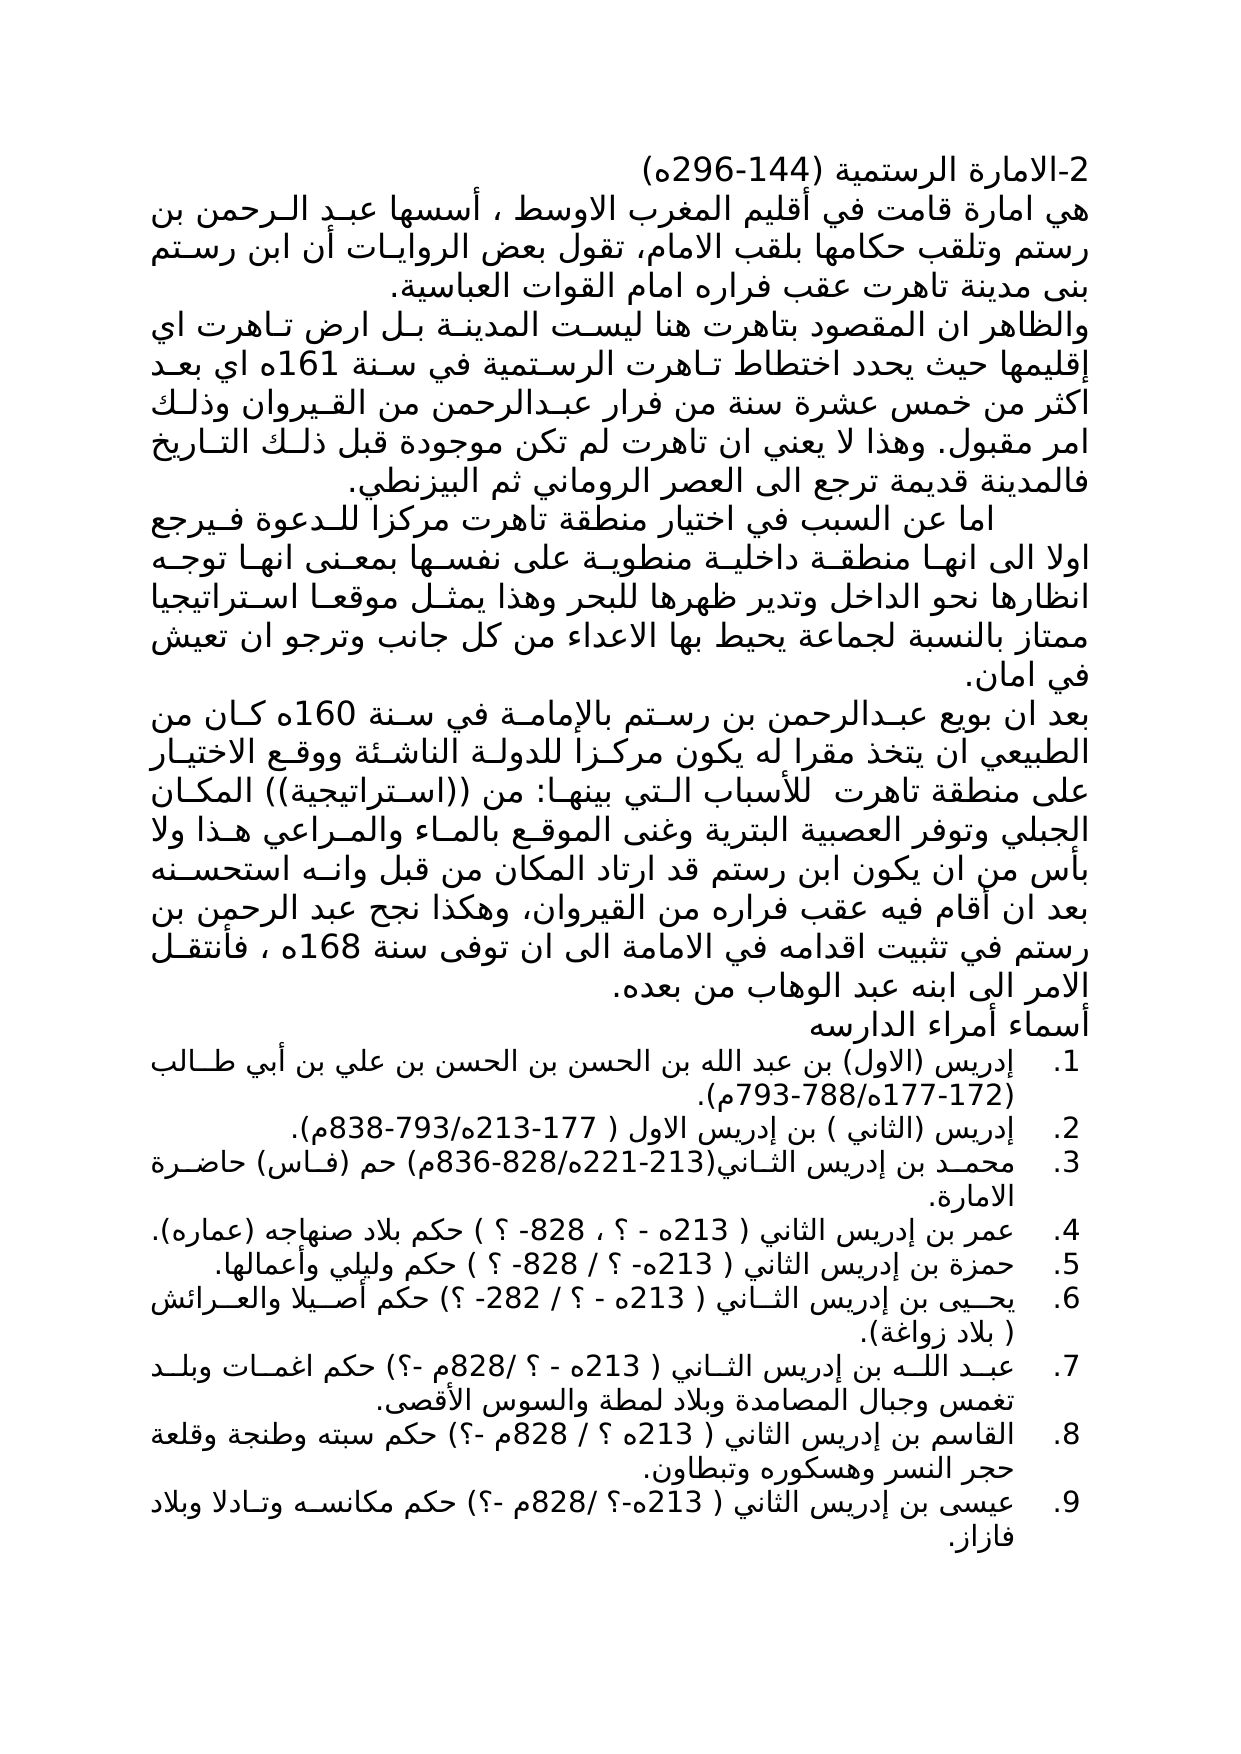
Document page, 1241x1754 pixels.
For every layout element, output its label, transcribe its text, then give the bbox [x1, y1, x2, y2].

list إدريس (الثاني ) بن إدريس الاول ( 177-213ه/793-838م). [150, 1112, 1053, 1146]
list عبد الله بن إدريس الثاني ( 213ه - ؟ /828م -؟) حكم اغمات وبلد تغمس وجبال المصامدة وبلاد لمطة والسوس الأقصى. [150, 1349, 1053, 1417]
text والظاهر ان المقصود بتاهرت هنا ليست المدينة بل ارض تاهرت اي إقليمها حيث يحدد اختطاط تاهرت الرستمية في سنة 161ه اي بعد اكثر من خمس عشرة سنة من فرار عبدالرحمن من القيروان وذلك امر مقبول. وهذا لا يعني ان تاهرت لم تكن موجودة قبل ذلك التاريخ فالمدينة قديمة ترجع الى العصر الروماني ثم البيزنطي. [150, 306, 1090, 500]
list عمر بن إدريس الثاني ( 213ه - ؟ ، 828- ؟ ) حكم بلاد صنهاجه (عماره). [150, 1214, 1053, 1248]
text هي امارة قامت في أقليم المغرب الاوسط ، أسسها عبد الرحمن بن رستم وتلقب حكامها بلقب الامام، تقول بعض الروايات أن ابن رستم بنى مدينة تاهرت عقب فراره امام القوات العباسية. [150, 189, 1090, 306]
text اما عن السبب في اختيار منطقة تاهرت مركزا للدعوة فيرجع اولا الى انها منطقة داخلية منطوية على نفسها بمعنى انها توجه انظارها نحو الداخل وتدير ظهرها للبحر وهذا يمثل موقعا استراتيجيا ممتاز بالنسبة لجماعة يحيط بها الاعداء من كل جانب وترجو ان تعيش في امان. [150, 500, 1090, 694]
list يحيى بن إدريس الثاني ( 213ه - ؟ / 282- ؟) حكم أصيلا والعرائش ( بلاد زواغة). [150, 1282, 1053, 1349]
list محمد بن إدريس الثاني(213-221ه/828-836م) حم (فاس) حاضرة الامارة. [150, 1146, 1053, 1214]
list إدريس (الاول) بن عبد الله بن الحسن بن الحسن بن علي بن أبي طالب (172-177ه/788-793م). [150, 1044, 1053, 1112]
text بعد ان بويع عبدالرحمن بن رستم بالإمامة في سنة 160ه كان من الطبيعي ان يتخذ مقرا له يكون مركزا للدولة الناشئة ووقع الاختيار على منطقة تاهرت للأسباب التي بينها: من ((استراتيجية)) المكان الجبلي وتوفر العصبية البترية وغنى الموقع بالماء والمراعي هذا ولا بأس من ان يكون ابن رستم قد ارتاد المكان من قبل وانه استحسنه بعد ان أقام فيه عقب فراره من القيروان، وهكذا نجح عبد الرحمن بن رستم في تثبيت اقدامه في الامامة الى ان توفى سنة 168ه ، فأنتقل الامر الى ابنه عبد الوهاب من بعده. [150, 694, 1090, 1005]
list عيسى بن إدريس الثاني ( 213ه-؟ /828م -؟) حكم مكانسه وتادلا وبلاد فازاز. [150, 1485, 1053, 1553]
list القاسم بن إدريس الثاني ( 213ه ؟ / 828م -؟) حكم سبته وطنجة وقلعة حجر النسر وهسكوره وتبطاون. [150, 1417, 1053, 1485]
list حمزة بن إدريس الثاني ( 213ه- ؟ / 828- ؟ ) حكم وليلي وأعمالها. [150, 1248, 1053, 1282]
text أسماء أمراء الدارسه [150, 1005, 1090, 1044]
text 2-الامارة الرستمية (144-296ه) [150, 150, 1090, 189]
